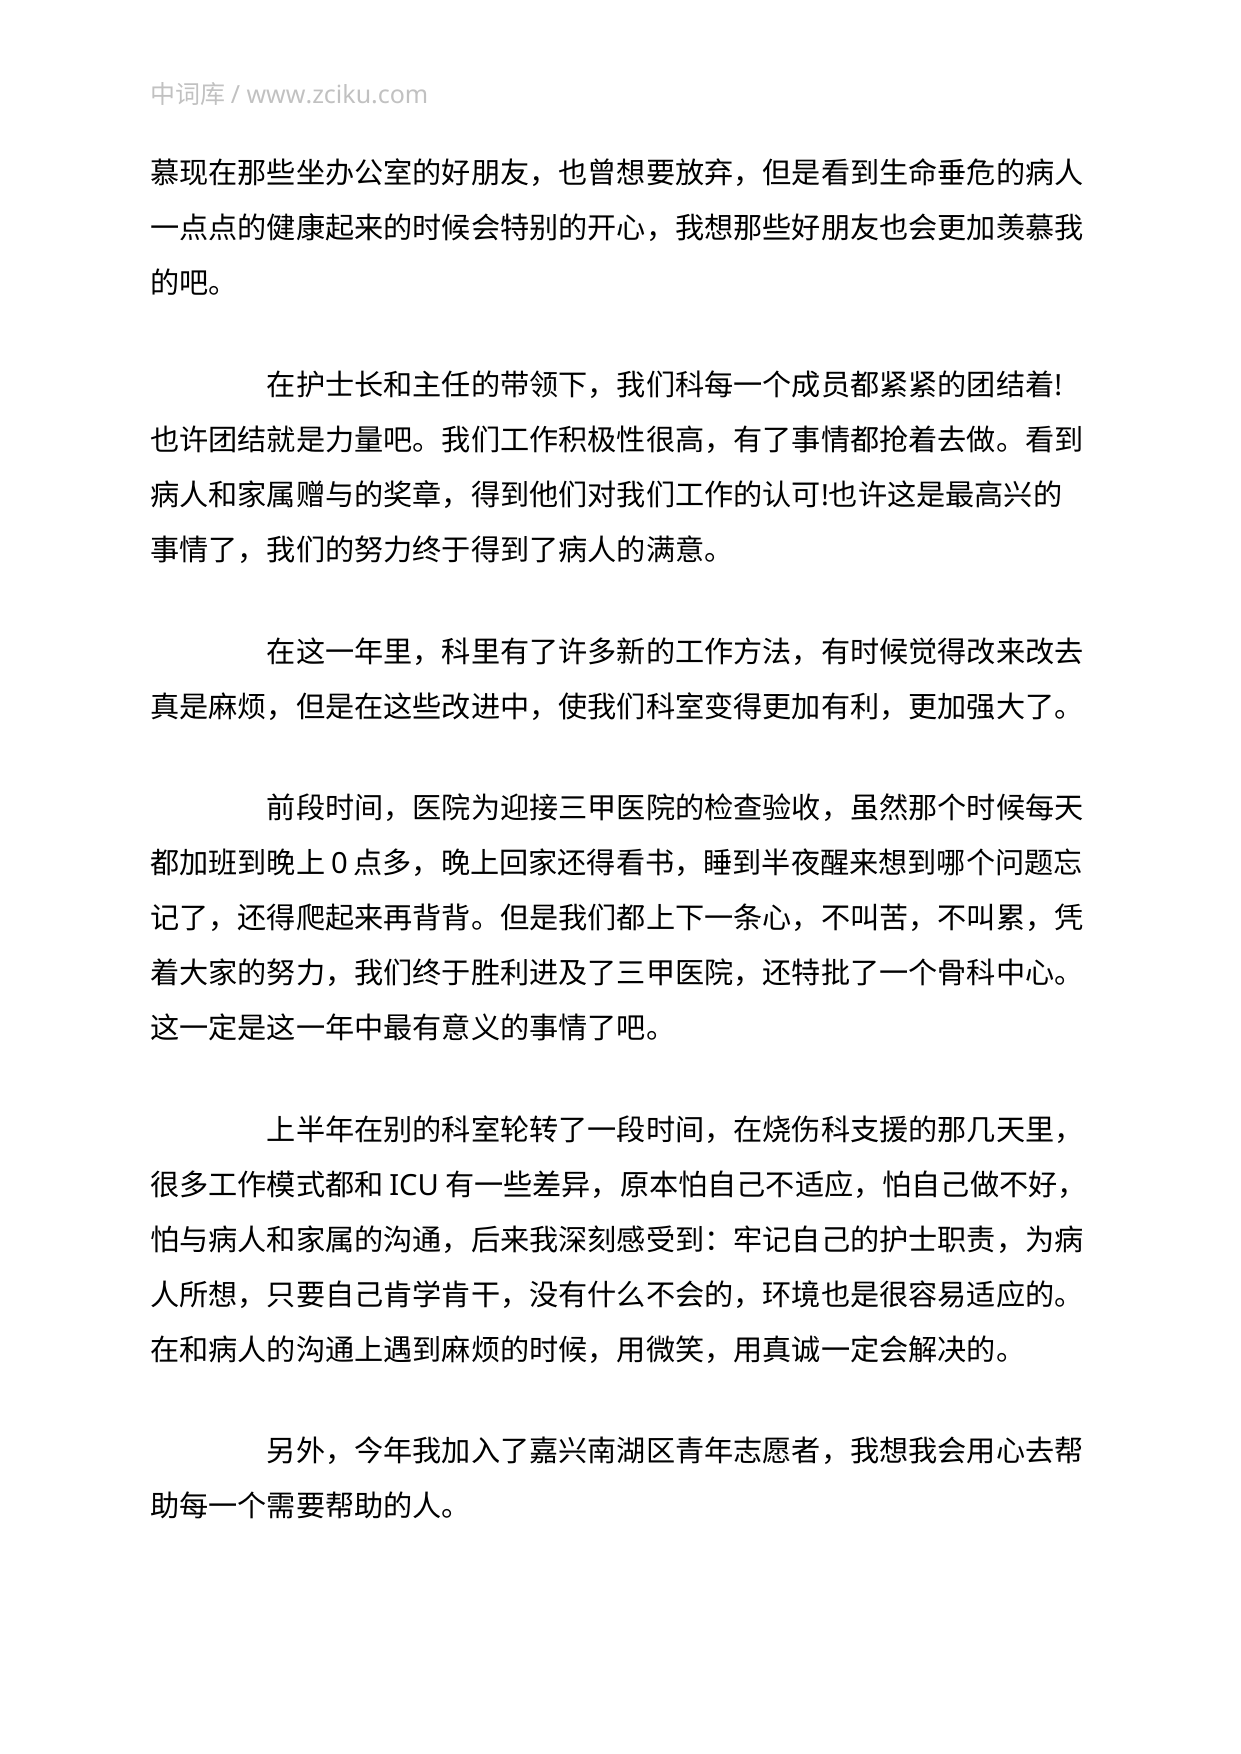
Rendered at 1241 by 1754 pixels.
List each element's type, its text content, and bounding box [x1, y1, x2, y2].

text 另外，今年我加入了嘉兴南湖区青年志愿者，我想我会用心去帮助每一个需要帮助的人。 [150, 1428, 1090, 1525]
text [150, 150, 1090, 302]
text 上半年在别的科室轮转了一段时间，在烧伤科支援的那几天里，很多工作模式都和ICU有一些差异，原本怕自己不适应，怕自己做不好，怕与病人和家属的沟通，后来我深刻感受到：牢记自己的护士职责，为病人所想，只要自己肯学肯干，没有什么不会的，环境也是很容易适应的。在和病人的沟通上遇到麻烦的时候，用微笑，用真诚一定会解决的。 [150, 1106, 1090, 1368]
text 前段时间，医院为迎接三甲医院的检查验收，虽然那个时候每天都加班到晚上0点多，晚上回家还得看书，睡到半夜醒来想到哪个问题忘记了，还得爬起来再背背。但是我们都上下一条心，不叫苦，不叫累，凭着大家的努力，我们终于胜利进及了三甲医院，还特批了一个骨科中心。这一定是这一年中最有意义的事情了吧。 [150, 785, 1090, 1047]
text 在这一年里，科里有了许多新的工作方法，有时候觉得改来改去真是麻烦，但是在这些改进中，使我们科室变得更加有利，更加强大了。 [150, 628, 1090, 725]
text 在护士长和主任的带领下，我们科每一个成员都紧紧的团结着!也许团结就是力量吧。我们工作积极性很高，有了事情都抢着去做。看到病人和家属赠与的奖章，得到他们对我们工作的认可!也许这是最高兴的事情了，我们的努力终于得到了病人的满意。 [150, 362, 1090, 569]
